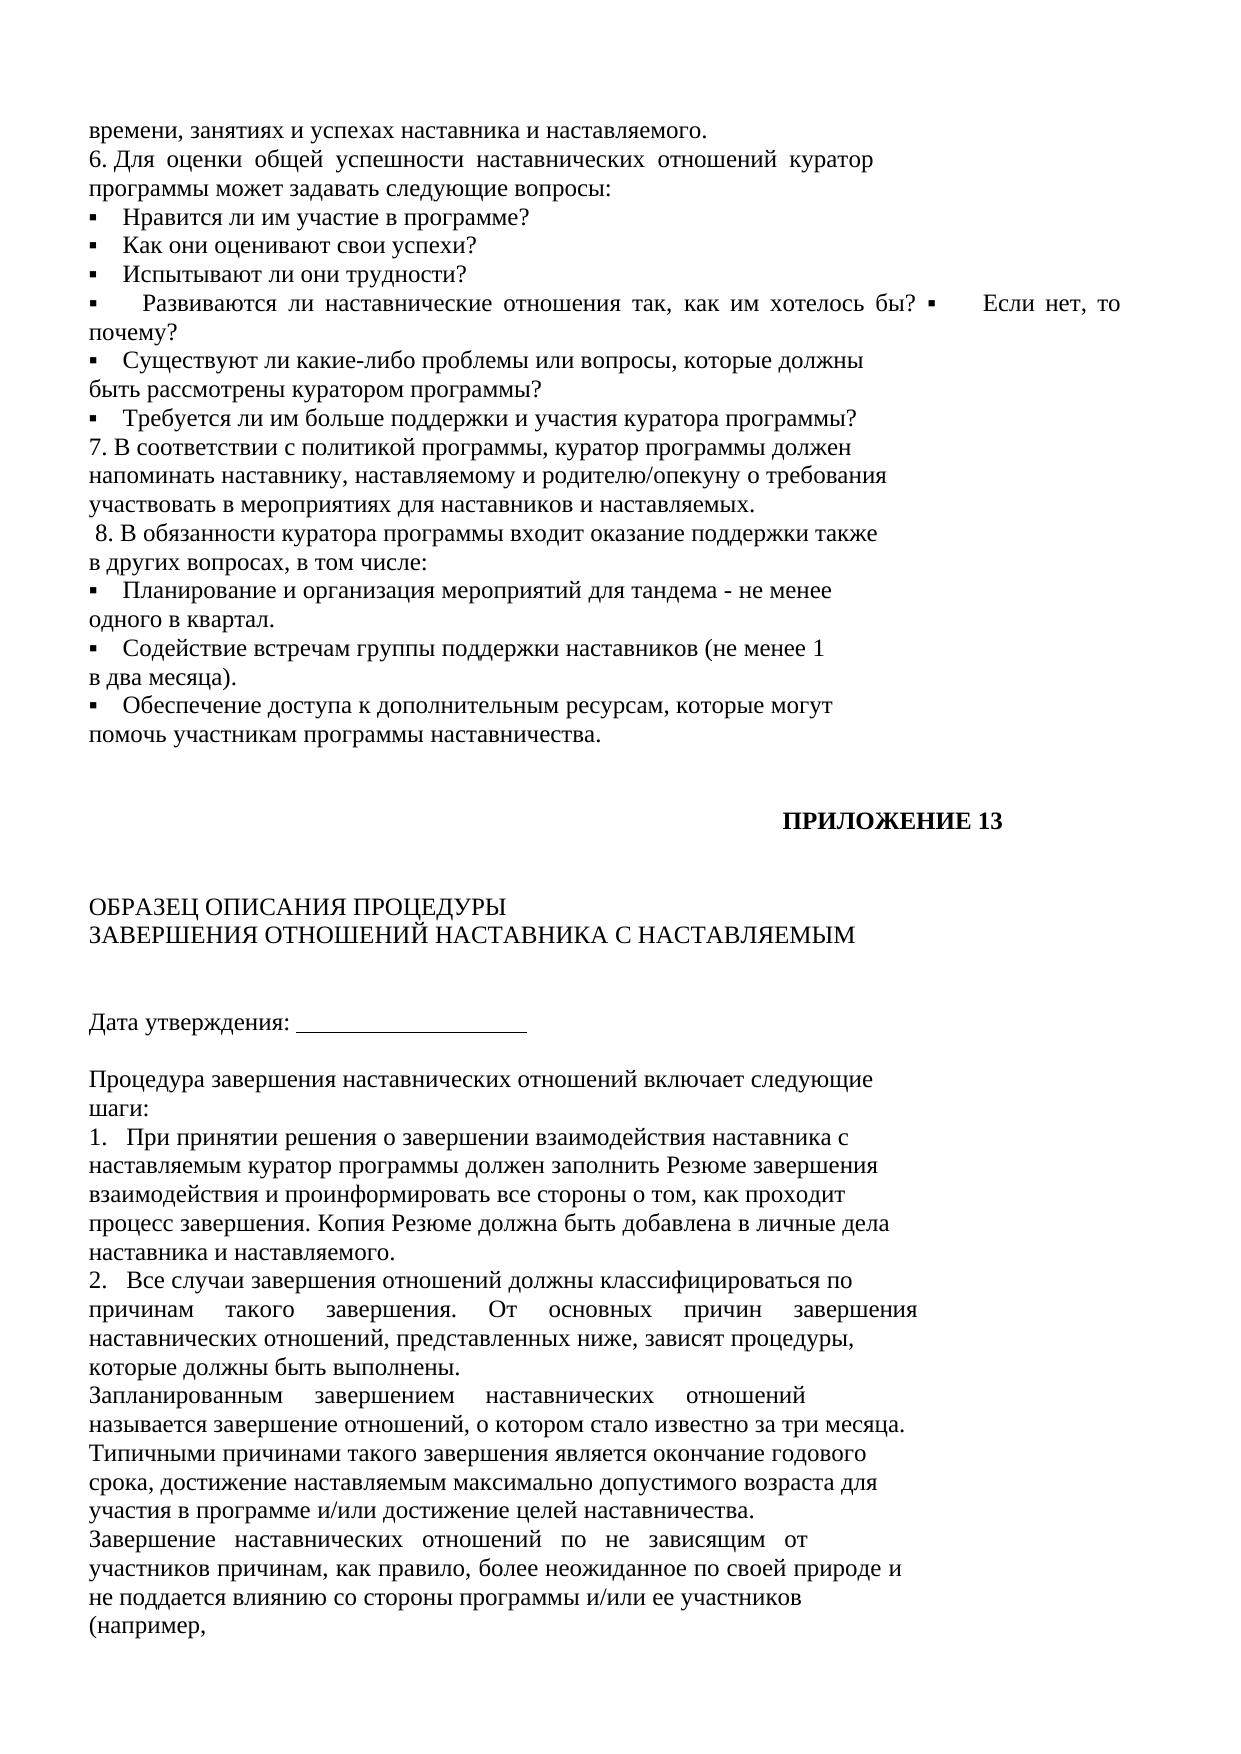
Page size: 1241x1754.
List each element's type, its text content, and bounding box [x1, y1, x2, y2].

list Требуется ли им больше поддержки и участия куратора программы? [88, 403, 1146, 432]
text ОБРАЗЕЦ ОПИСАНИЯ ПРОЦЕДУРЫ [88, 892, 1146, 921]
text называется завершение отношений, о котором стало известно за три месяца. Типичными причинами такого завершения является окончание годового срока, достижение наставляемым максимально допустимого возраста для участия в программе и/или достижение целей наставничества. [88, 1409, 918, 1524]
list Планирование и организация мероприятий для тандема - не менее одного в квартал. [88, 575, 881, 633]
text времени, занятиях и успехах наставника и наставляемого. [88, 115, 1146, 144]
list Содействие встречам группы поддержки наставников (не менее 1 в два месяца). [88, 633, 842, 690]
list Для оценки общей успешности наставнических отношений куратор программы может задавать следующие вопросы: [88, 144, 876, 201]
list В обязанности куратора программы входит оказание поддержки также в других вопросах, в том числе: [88, 518, 895, 575]
list Нравится ли им участие в программе? [88, 202, 1146, 230]
list Как они оценивают свои успехи? [88, 230, 1146, 259]
list При принятии решения о завершении взаимодействия наставника с наставляемым куратор программы должен заполнить Резюме завершения взаимодействия и проинформировать все стороны о том, как проходит процесс завершения. Копия Резюме должна быть добавлена в личные дела наставника и наставляемого. [88, 1122, 937, 1266]
list Развиваются ли наставнические отношения так, как им хотелось бы? ▪ Если нет, то почему? [88, 288, 1122, 345]
subtitle ПРИЛОЖЕНИЕ 13 [782, 806, 1146, 834]
text Запланированным завершением наставнических отношений [88, 1381, 1146, 1409]
list В соответствии с политикой программы, куратор программы должен напоминать наставнику, наставляемому и родителю/опекуну о требования участвовать в мероприятиях для наставников и наставляемых. [88, 432, 923, 518]
list Существуют ли какие-либо проблемы или вопросы, которые должны быть рассмотрены куратором программы? [88, 345, 864, 403]
list Обеспечение доступа к дополнительным ресурсам, которые могут помочь участникам программы наставничества. [88, 690, 869, 748]
text Процедура завершения наставнических отношений включает следующие шаги: [88, 1064, 918, 1122]
text Дата утверждения: [88, 1007, 1146, 1036]
text ЗАВЕРШЕНИЯ ОТНОШЕНИЙ НАСТАВНИКА С НАСТАВЛЯЕМЫМ [88, 921, 1146, 949]
list Все случаи завершения отношений должны классифицироваться по причинам такого завершения. От основных причин завершения наставнических отношений, представленных ниже, зависят процедуры, которые должны быть выполнены. [88, 1266, 918, 1381]
list Испытывают ли они трудности? [88, 259, 1146, 288]
text Завершение наставнических отношений по не зависящим от участников причинам, как правило, более неожиданное по своей природе и не поддается влиянию со стороны программы и/или ее участников (например, [88, 1524, 925, 1639]
